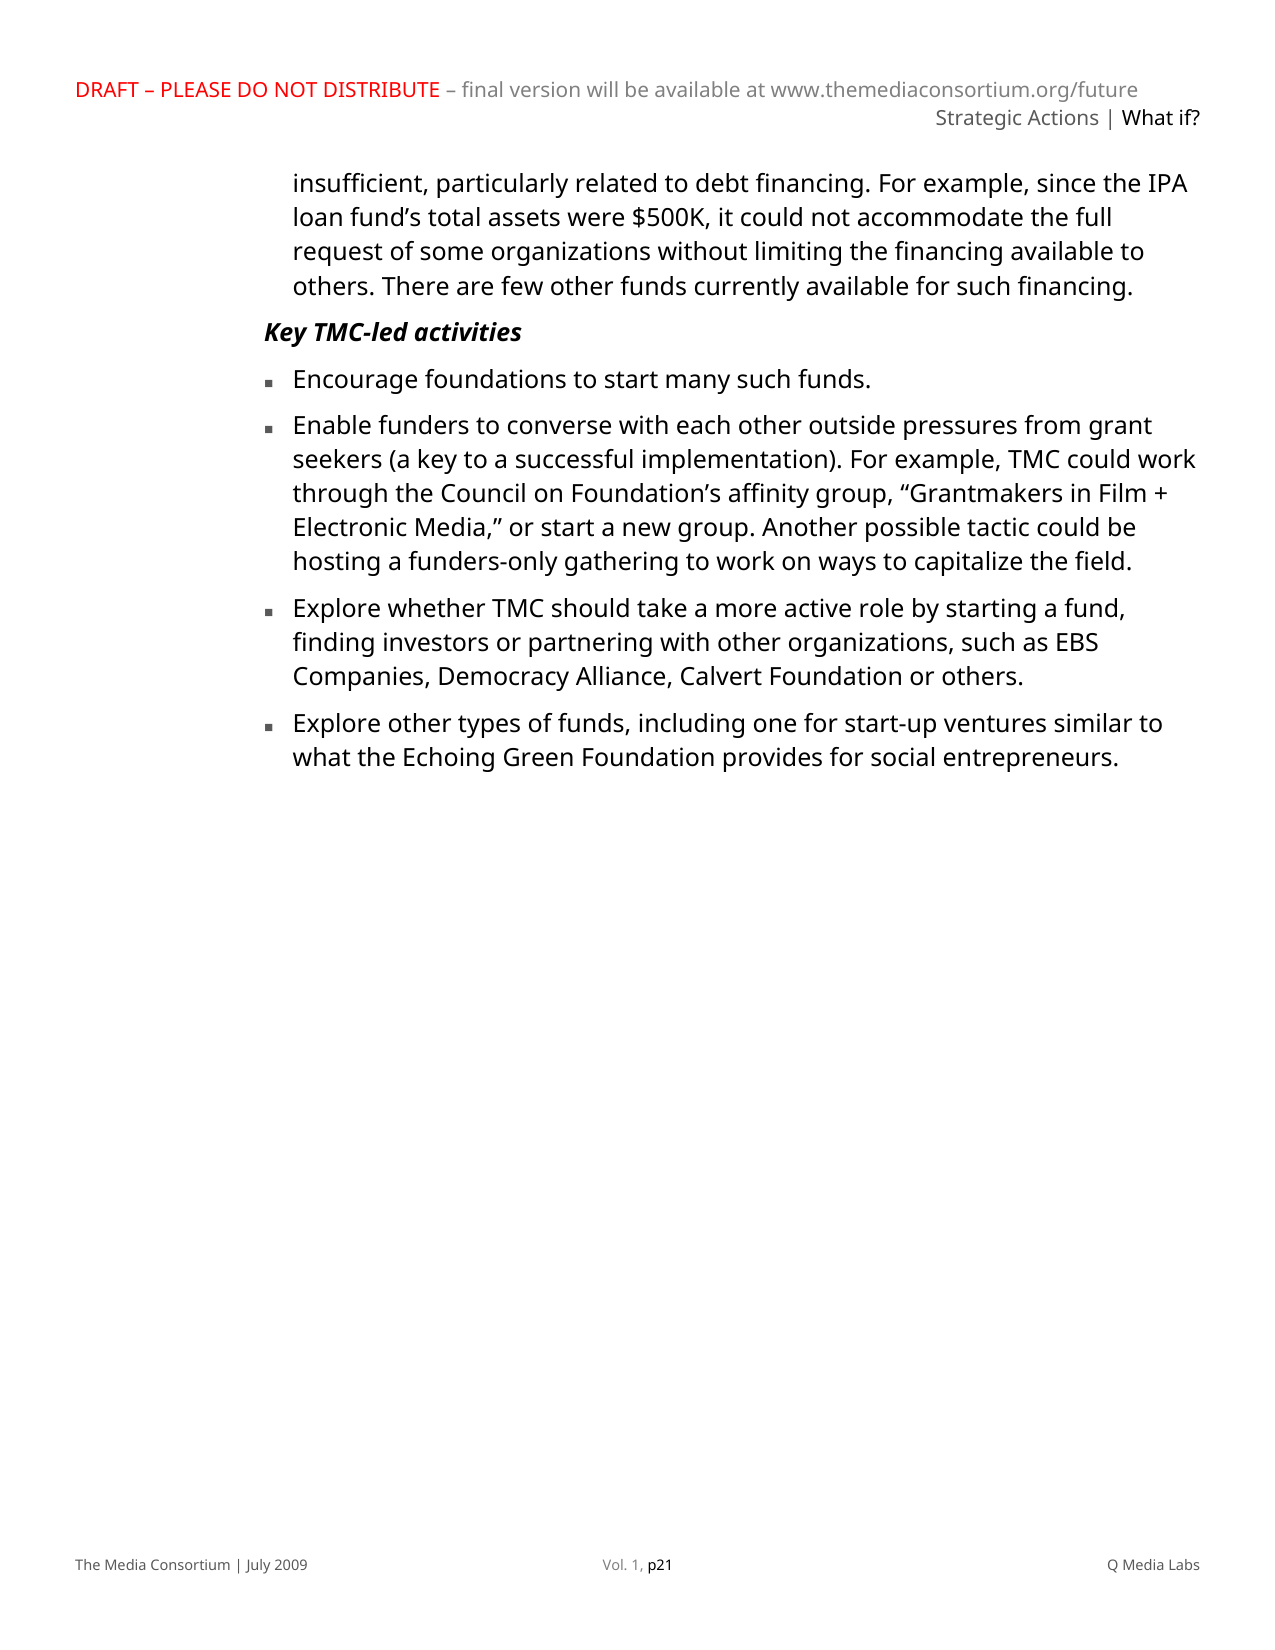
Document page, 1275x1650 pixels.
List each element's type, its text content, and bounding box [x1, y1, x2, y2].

text Enable funders to converse with each other outside pressures from grant seekers (a key to a successful implementation). For example, TMC could work through the Council on Foundation’s affinity group, “Grantmakers in Film + Electronic Media,” or start a new group. Another possible tactic could be hosting a funders-only gathering to work on ways to capitalize the field. [264, 408, 1200, 578]
text Encourage foundations to start many such funds. [264, 361, 1200, 395]
list Key TMC-led activities [264, 315, 862, 349]
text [264, 166, 1200, 302]
text Explore other types of funds, including one for start-up ventures similar to what the Echoing Green Foundation provides for social entrepreneurs. [264, 705, 1200, 773]
text Explore whether TMC should take a more active role by starting a fund, finding investors or partnering with other organizations, such as EBS Companies, Democracy Alliance, Calvert Foundation or others. [264, 591, 1200, 693]
